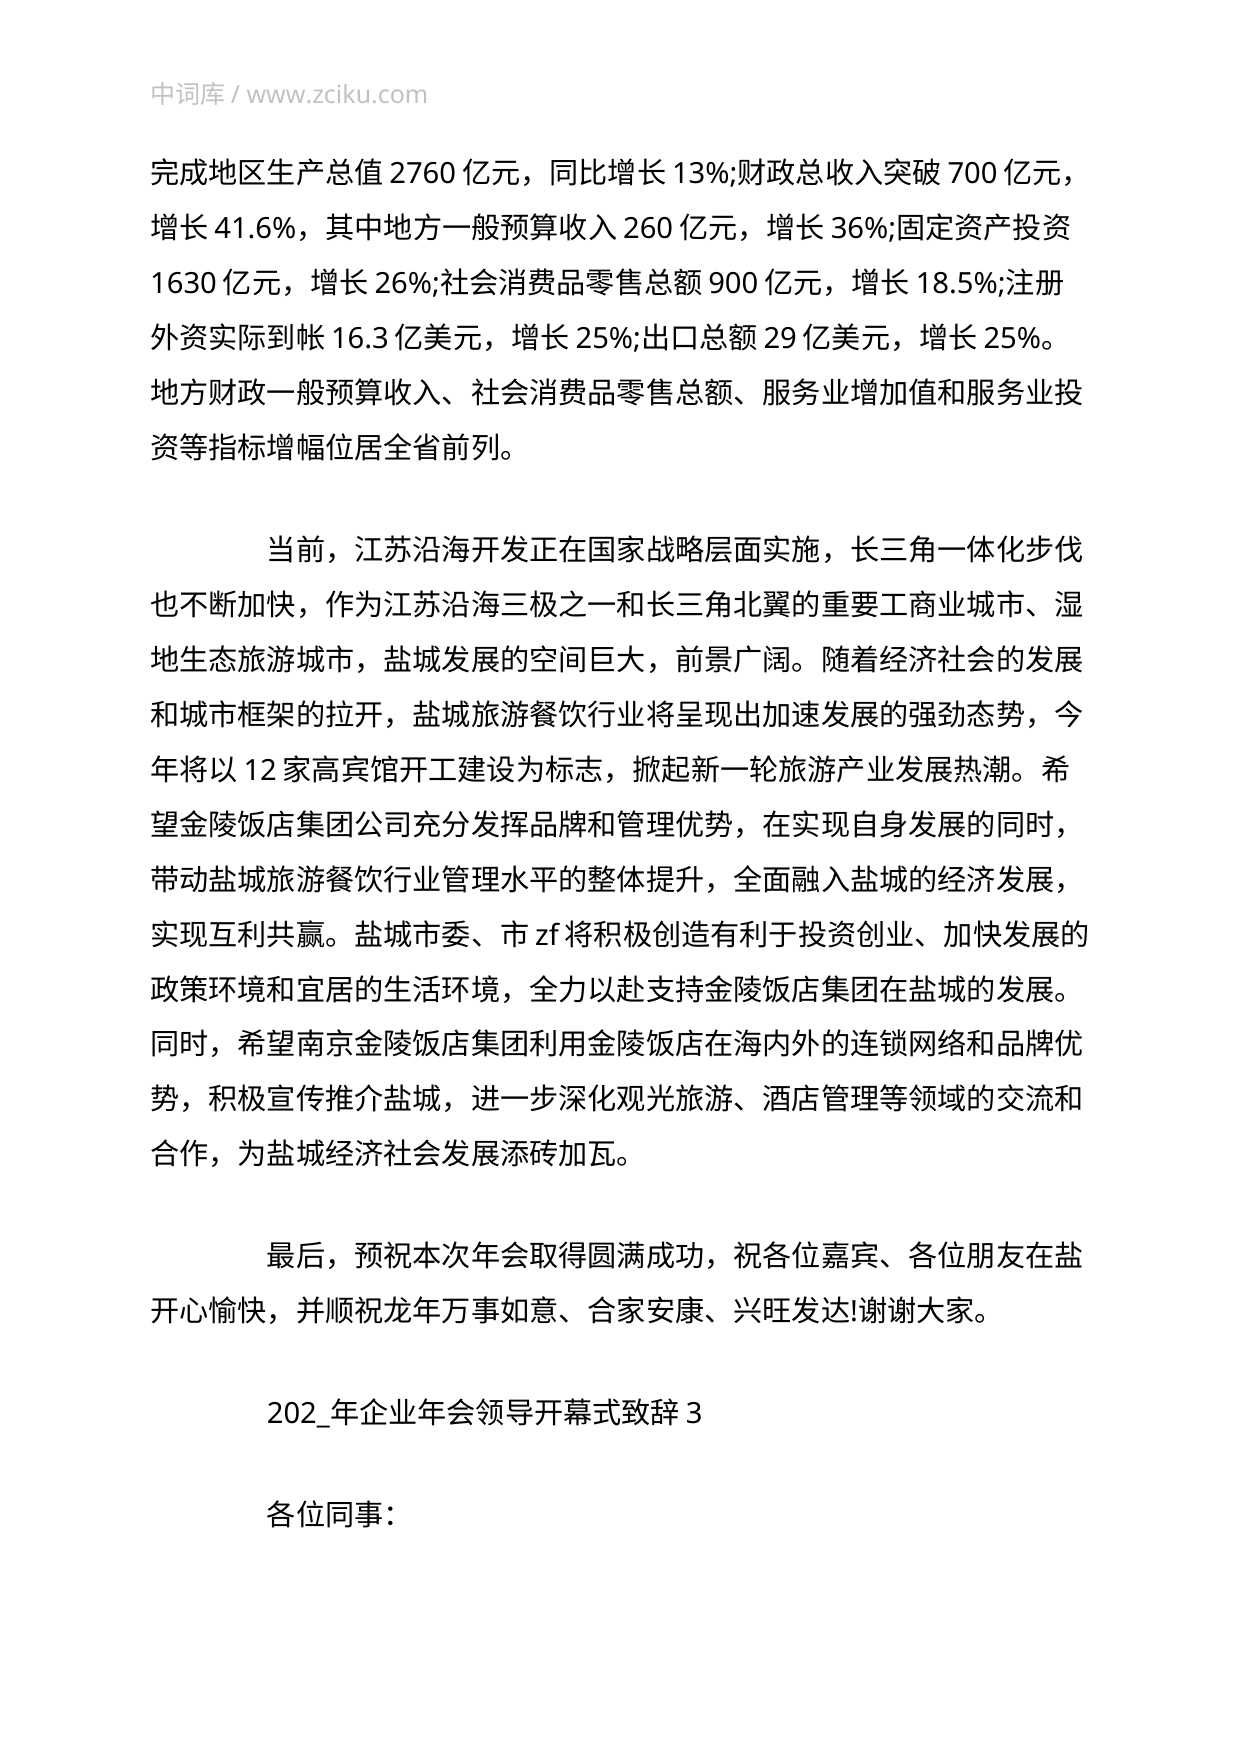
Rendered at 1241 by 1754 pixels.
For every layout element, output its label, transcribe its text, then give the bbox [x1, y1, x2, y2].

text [150, 150, 1090, 467]
text 各位同事： [150, 1491, 1090, 1534]
text 202_年企业年会领导开幕式致辞3 [150, 1389, 1090, 1432]
text 当前，江苏沿海开发正在国家战略层面实施，长三角一体化步伐也不断加快，作为江苏沿海三极之一和长三角北翼的重要工商业城市、湿地生态旅游城市，盐城发展的空间巨大，前景广阔。随着经济社会的发展和城市框架的拉开，盐城旅游餐饮行业将呈现出加速发展的强劲态势，今年将以12家高宾馆开工建设为标志，掀起新一轮旅游产业发展热潮。希望金陵饭店集团公司充分发挥品牌和管理优势，在实现自身发展的同时，带动盐城旅游餐饮行业管理水平的整体提升，全面融入盐城的经济发展，实现互利共赢。盐城市委、市zf将积极创造有利于投资创业、加快发展的政策环境和宜居的生活环境，全力以赴支持金陵饭店集团在盐城的发展。同时，希望南京金陵饭店集团利用金陵饭店在海内外的连锁网络和品牌优势，积极宣传推介盐城，进一步深化观光旅游、酒店管理等领域的交流和合作，为盐城经济社会发展添砖加瓦。 [150, 527, 1090, 1173]
text 最后，预祝本次年会取得圆满成功，祝各位嘉宾、各位朋友在盐开心愉快，并顺祝龙年万事如意、合家安康、兴旺发达!谢谢大家。 [150, 1232, 1090, 1330]
